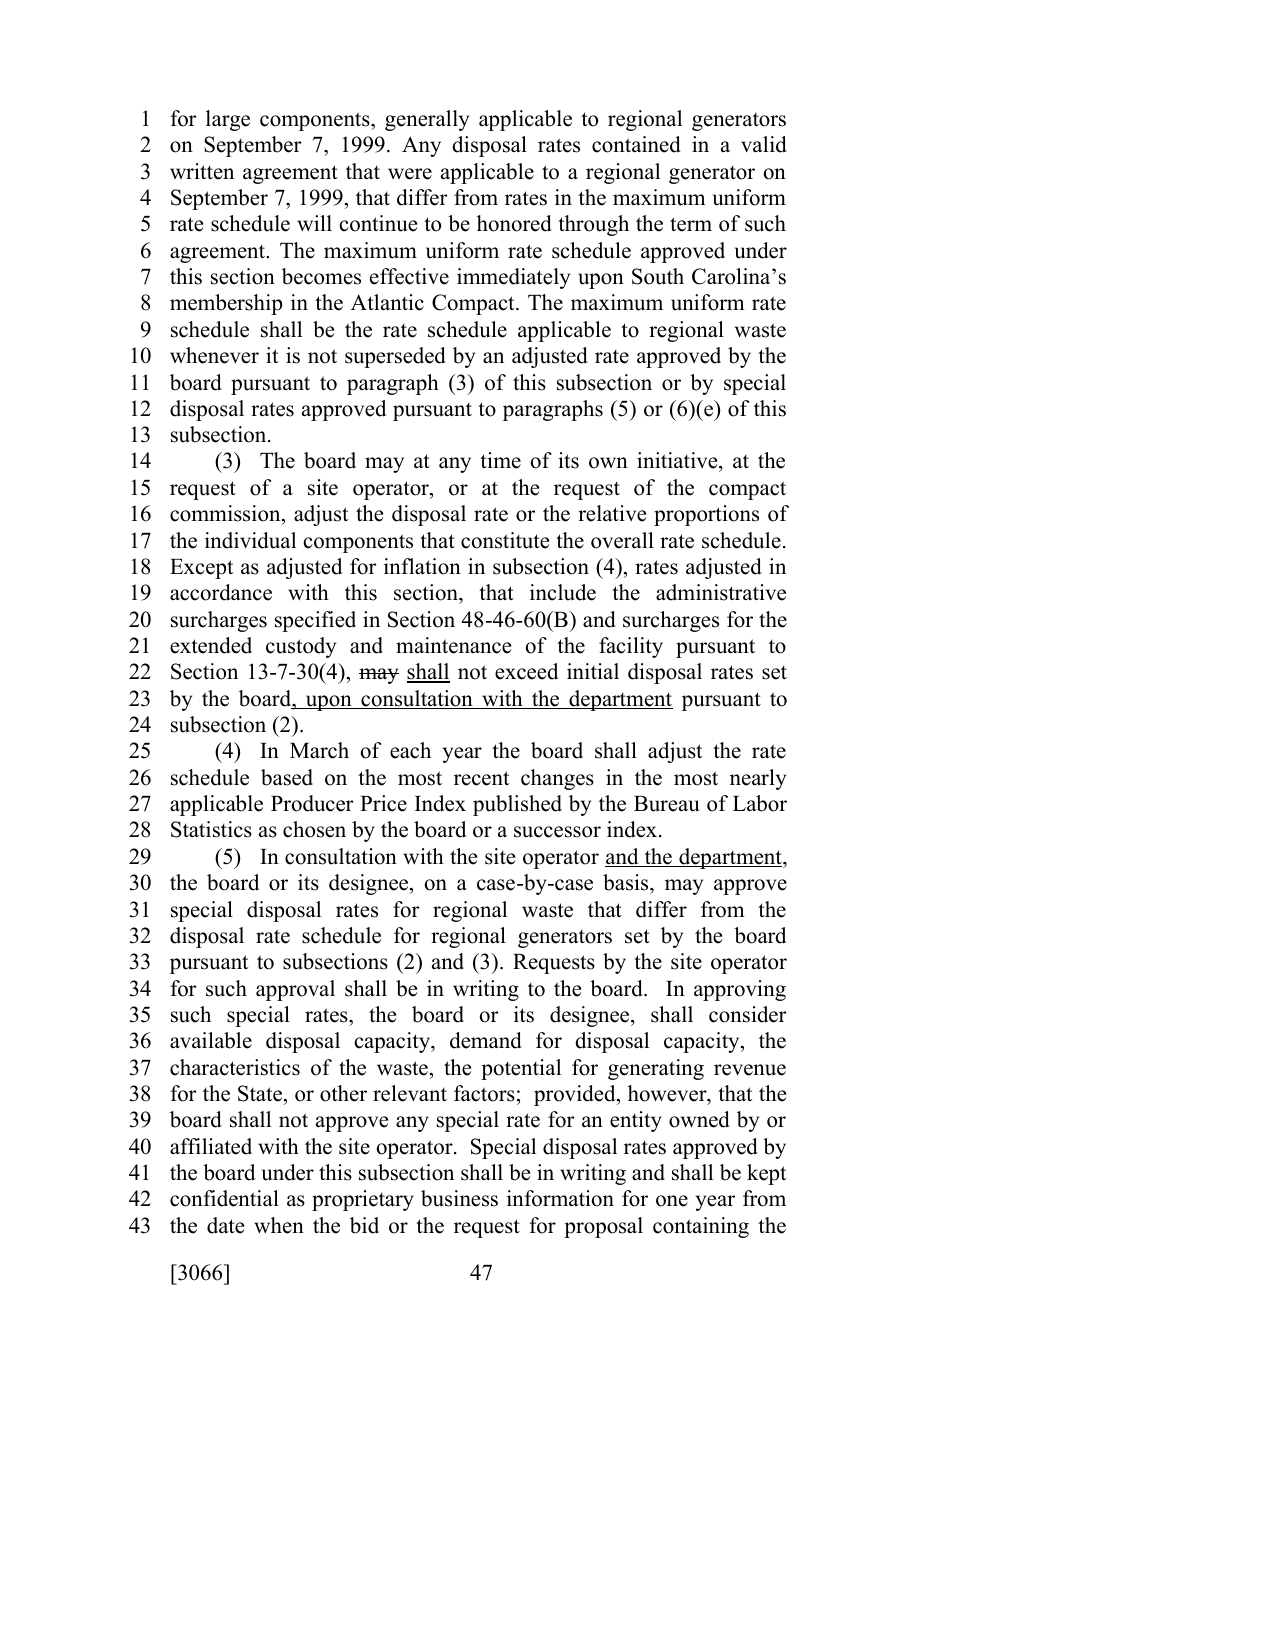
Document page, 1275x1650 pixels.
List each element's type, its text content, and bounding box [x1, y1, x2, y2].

text (4) In March of each year the board shall adjust the rate schedule based on the most recent changes in the most nearly applicable Producer Price Index published by the Bureau of Labor Statistics as chosen by the board or a successor index. [169, 737, 787, 843]
text (3) The board may at any time of its own initiative, at the request of a site operator, or at the request of the compact commission, adjust the disposal rate or the relative proportions of the individual components that constitute the overall rate schedule. Except as adjusted for inflation in subsection (4), rates adjusted in accordance with this section, that include the administrative surcharges specified in Section 48-46-60(B) and surcharges for the extended custody and maintenance of the facility pursuant to Section 13-7-30(4), may shall not exceed initial disposal rates set by the board, upon consultation with the department pursuant to subsection (2). [169, 448, 787, 737]
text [169, 105, 787, 448]
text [169, 843, 787, 1238]
